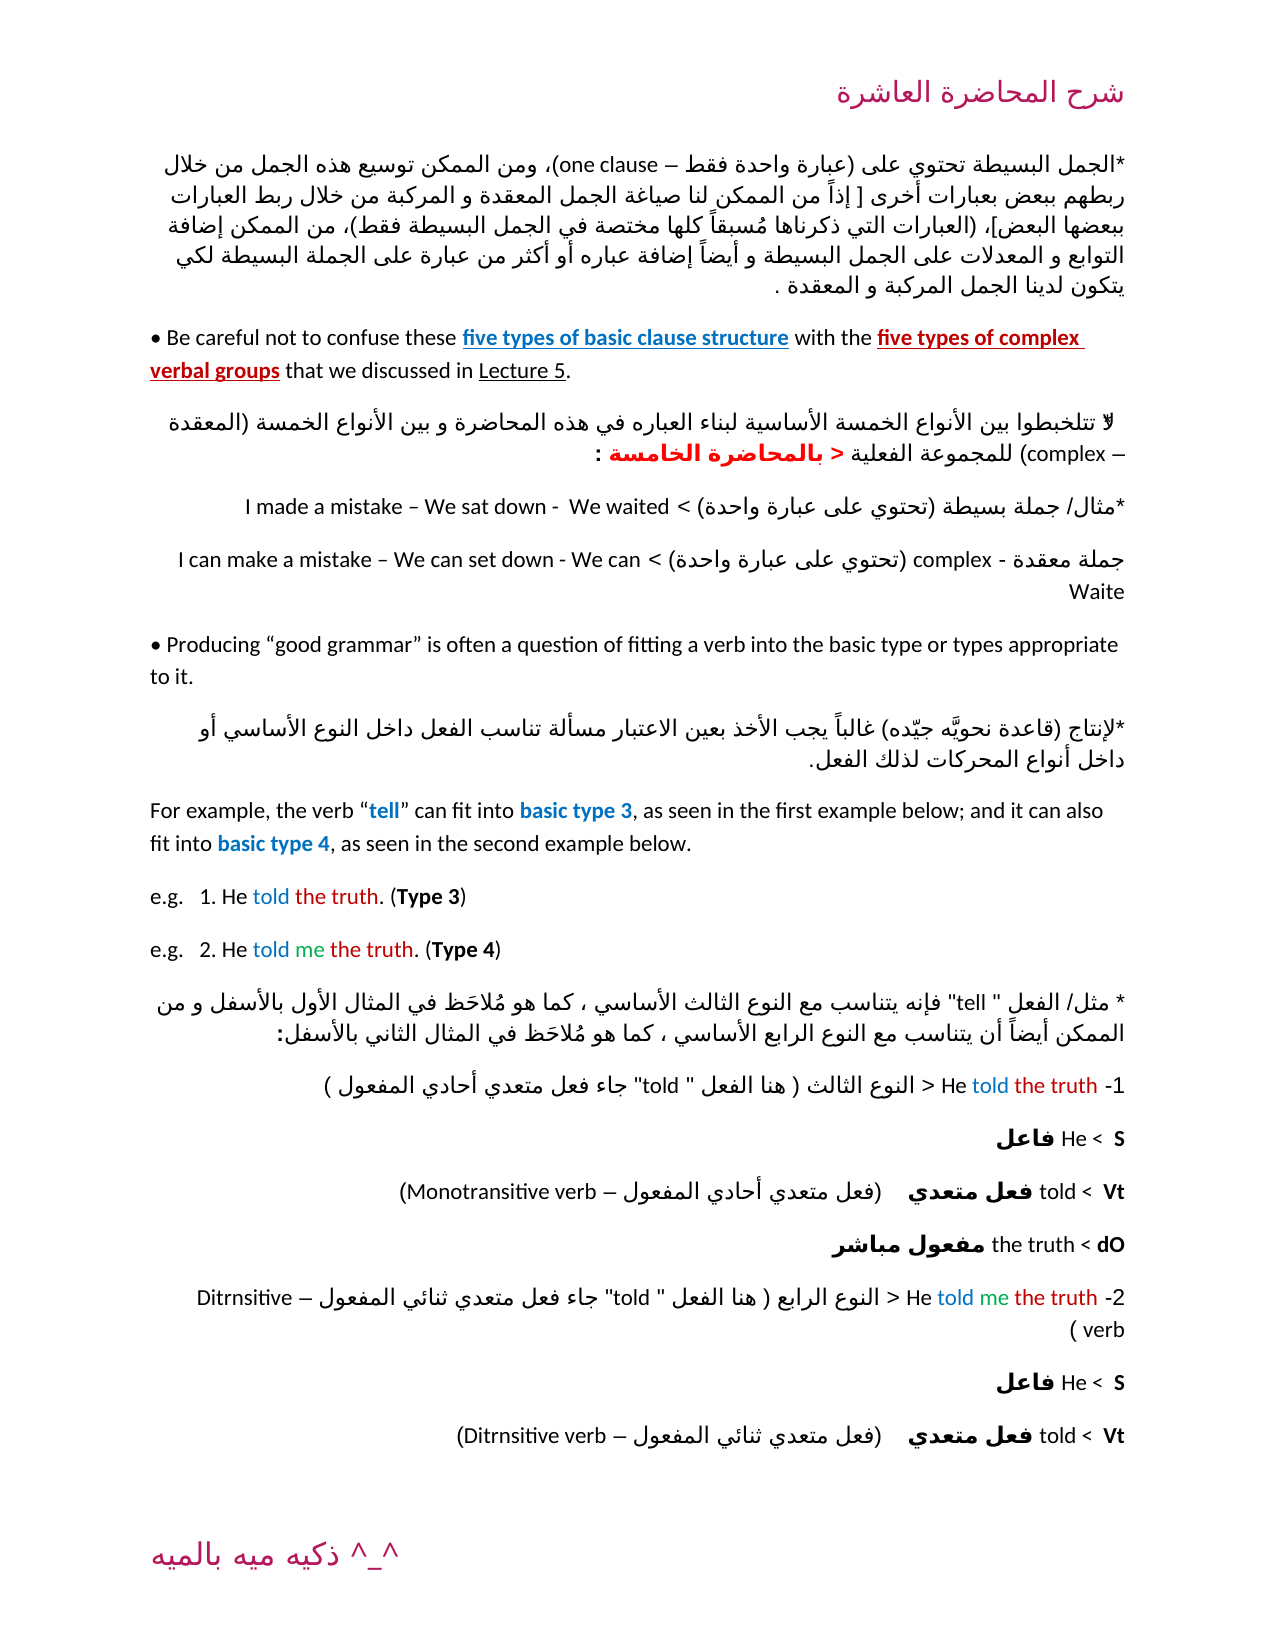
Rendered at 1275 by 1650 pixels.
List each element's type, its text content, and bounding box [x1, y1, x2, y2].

text told < Vt فعل متعدي (فعل متعدي ثنائي المفعول – Ditrnsitive verb) [150, 1421, 1125, 1449]
text * مثل/ الفعل " tell" فإنه يتناسب مع النوع الثالث الأساسي ، كما هو مُلاحَظ في المثال الأول بالأسفل و من الممكن أيضاً أن يتناسب مع النوع الرابع الأساسي ، كما هو مُلاحَظ في المثال الثاني بالأسفل: [150, 988, 1125, 1046]
text • Producing “good grammar” is often a question of fitting a verb into the basic type or types appropriate to it. [150, 630, 1125, 690]
text e.g. 2. He told me the truth. (Type 4) [150, 935, 1125, 963]
text He < S فاعل [150, 1124, 1125, 1152]
text e.g. 1. He told the truth. (Type 3) [150, 882, 1125, 910]
text *لا تتلخبطوا بين الأنواع الخمسة الأساسية لبناء العباره في هذه المحاضرة و بين الأنواع الخمسة (المعقدة – complex) للمجموعة الفعلية < بالمحاضرة الخامسة : [150, 409, 1125, 467]
text *لإنتاج (قاعدة نحويَّه جيّده) غالباً يجب الأخذ بعين الاعتبار مسألة تناسب الفعل داخل النوع الأساسي أو داخل أنواع المحركات لذلك الفعل. [150, 715, 1125, 772]
text • Be careful not to confuse these five types of basic clause structure with the five types of complex verbal groups that we discussed in Lecture 5. [150, 323, 1125, 384]
text 1- He told the truth < النوع الثالث ( هنا الفعل " told" جاء فعل متعدي أحادي المفعول ) [150, 1071, 1125, 1099]
text *الجمل البسيطة تحتوي على (عبارة واحدة فقط – one clause)، ومن الممكن توسيع هذه الجمل من خلال ربطهم ببعض بعبارات أخرى [ إذاً من الممكن لنا صياغة الجمل المعقدة و المركبة من خلال ربط العبارات ببعضها البعض]، (العبارات التي ذكرناها مُسبقاً كلها مختصة في الجمل البسيطة فقط)، من الممكن إضافة التوابع و المعدلات على الجمل البسيطة و أيضاً إضافة عباره أو أكثر من عبارة على الجملة البسيطة لكي يتكون لدينا الجمل المركبة و المعقدة . [150, 150, 1125, 299]
text the truth < dO مفعول مباشر [150, 1230, 1125, 1258]
text He < S فاعل [150, 1368, 1125, 1396]
text *مثال/ جملة بسيطة (تحتوي على عبارة واحدة) > I made a mistake – We sat down - We waited [150, 492, 1125, 520]
text told < Vt فعل متعدي (فعل متعدي أحادي المفعول – Monotransitive verb) [150, 1177, 1125, 1205]
text For example, the verb “tell” can fit into basic type 3, as seen in the first example below; and it can also fit into basic type 4, as seen in the second example below. [150, 797, 1125, 857]
text 2- He told me the truth < النوع الرابع ( هنا الفعل " told" جاء فعل متعدي ثنائي المفعول – Ditrnsitive verb ) [150, 1283, 1125, 1343]
text جملة معقدة - complex (تحتوي على عبارة واحدة) > I can make a mistake – We can set down - We can Waite [150, 545, 1125, 605]
